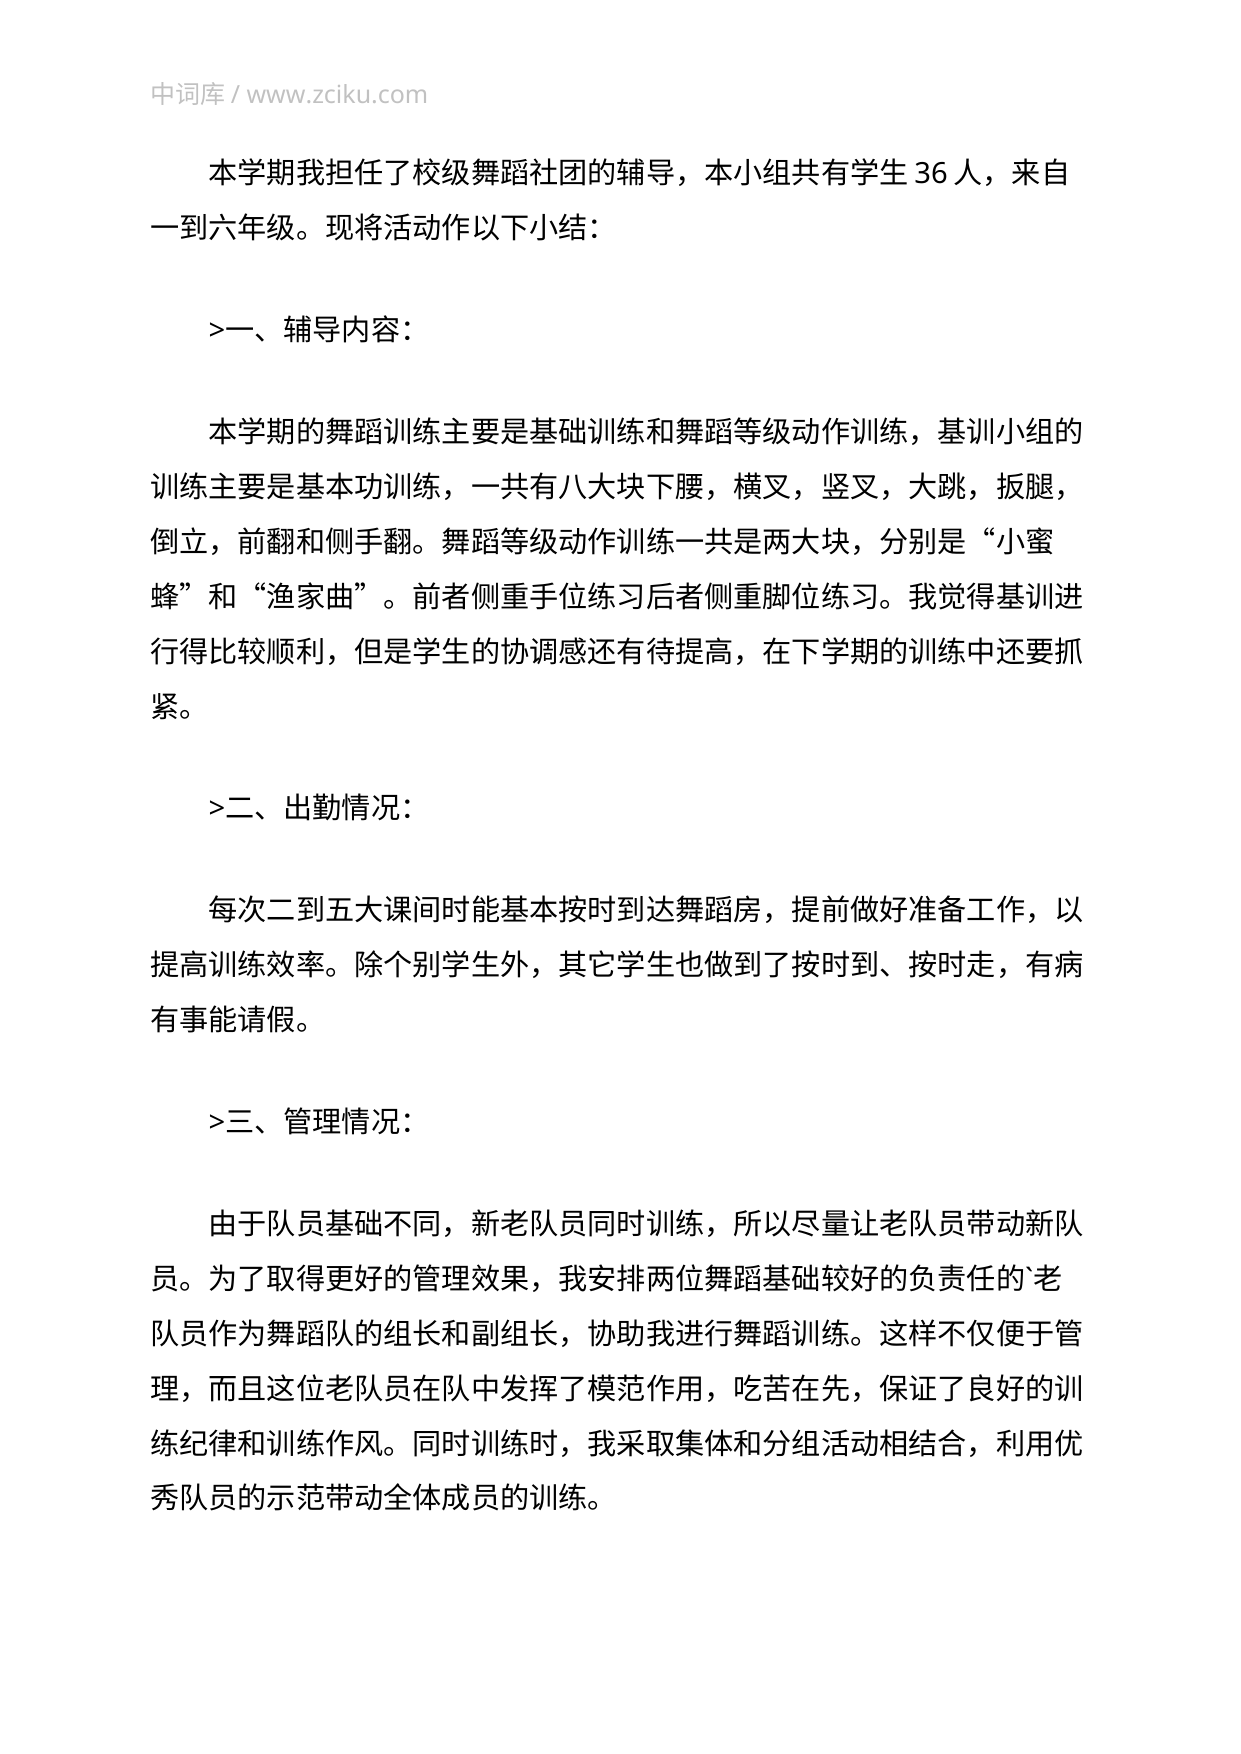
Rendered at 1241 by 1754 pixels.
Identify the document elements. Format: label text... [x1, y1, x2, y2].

text 每次二到五大课间时能基本按时到达舞蹈房，提前做好准备工作，以提高训练效率。除个别学生外，其它学生也做到了按时到、按时走，有病有事能请假。 [150, 887, 1090, 1039]
text 本学期我担任了校级舞蹈社团的辅导，本小组共有学生36人，来自一到六年级。现将活动作以下小结： [150, 150, 1090, 247]
text >二、出勤情况： [150, 785, 1090, 827]
text 由于队员基础不同，新老队员同时训练，所以尽量让老队员带动新队员。为了取得更好的管理效果，我安排两位舞蹈基础较好的负责任的`老队员作为舞蹈队的组长和副组长，协助我进行舞蹈训练。这样不仅便于管理，而且这位老队员在队中发挥了模范作用，吃苦在先，保证了良好的训练纪律和训练作风。同时训练时，我采取集体和分组活动相结合，利用优秀队员的示范带动全体成员的训练。 [150, 1201, 1090, 1517]
text 本学期的舞蹈训练主要是基础训练和舞蹈等级动作训练，基训小组的训练主要是基本功训练，一共有八大块下腰，横叉，竖叉，大跳，扳腿，倒立，前翻和侧手翻。舞蹈等级动作训练一共是两大块，分别是“小蜜蜂”和“渔家曲”。前者侧重手位练习后者侧重脚位练习。我觉得基训进行得比较顺利，但是学生的协调感还有待提高，在下学期的训练中还要抓紧。 [150, 409, 1090, 726]
text >一、辅导内容： [150, 307, 1090, 349]
text >三、管理情况： [150, 1098, 1090, 1141]
